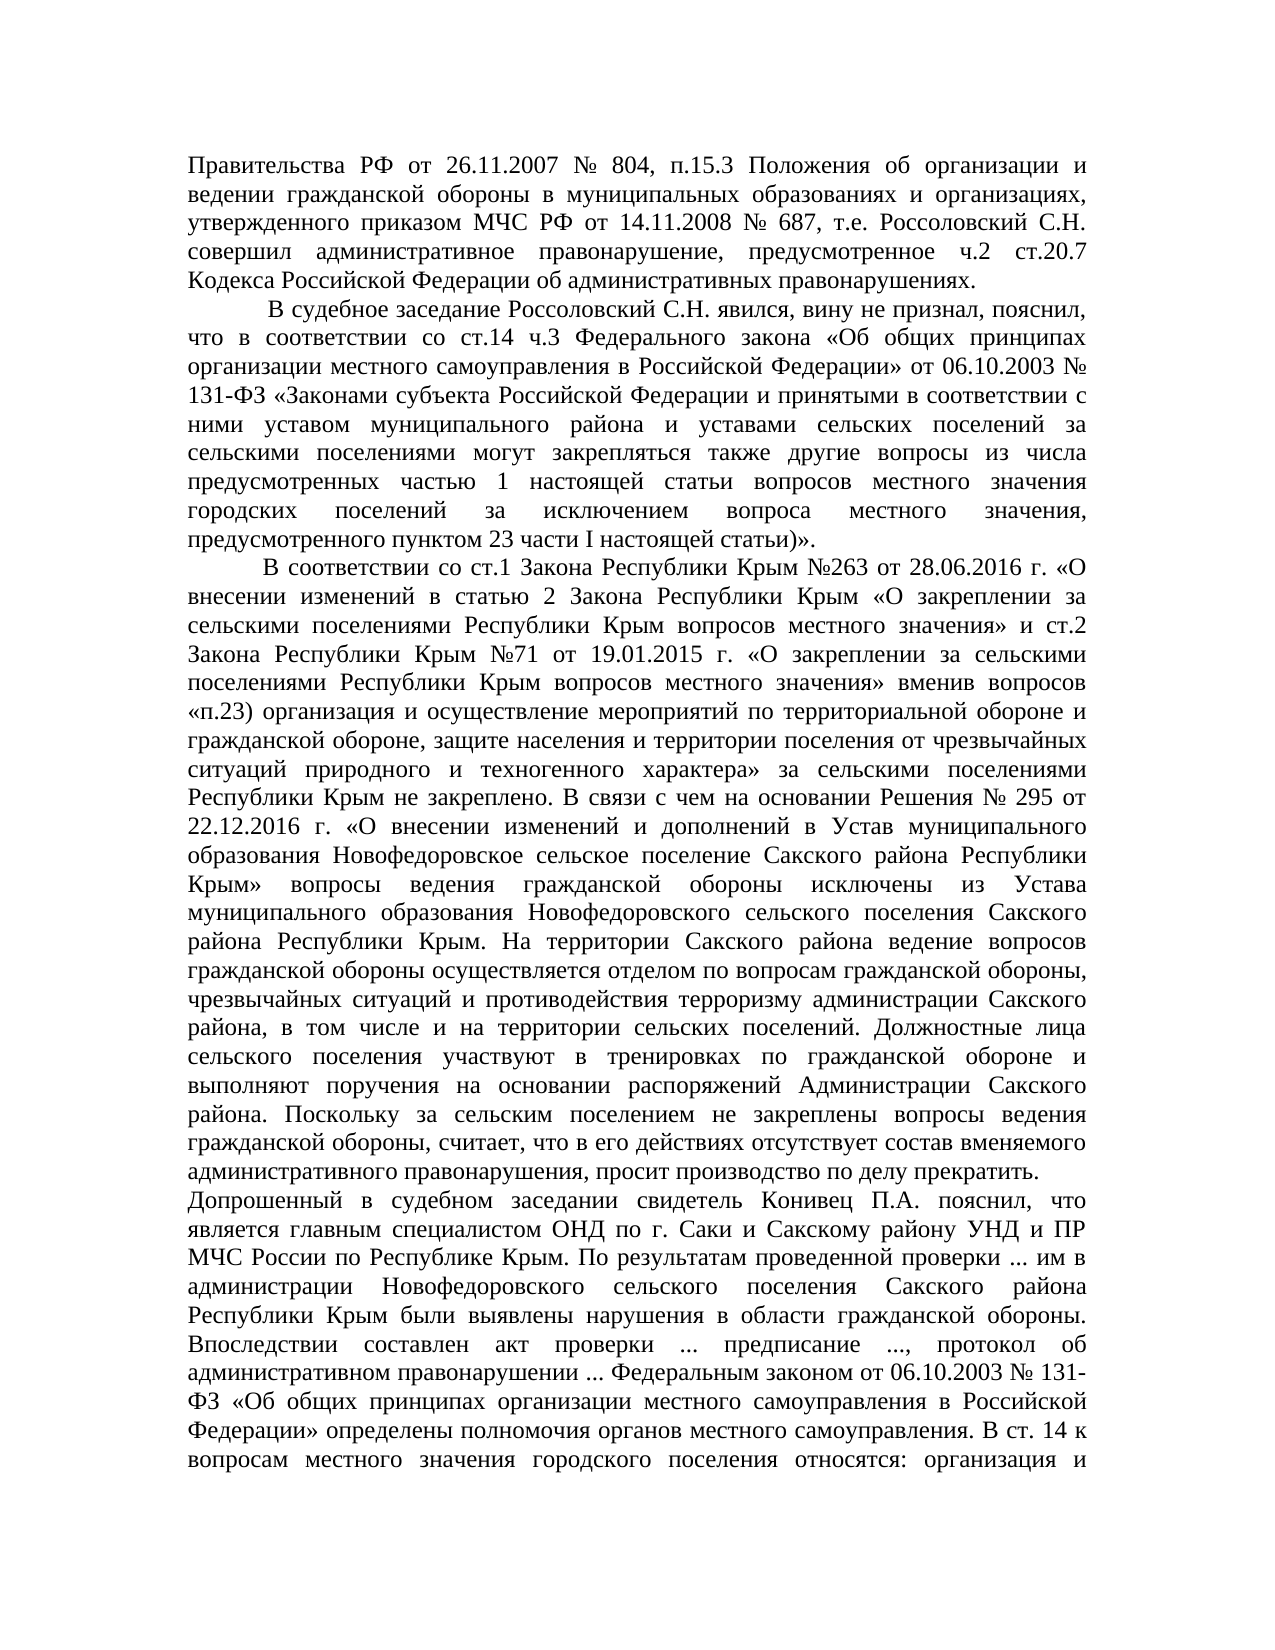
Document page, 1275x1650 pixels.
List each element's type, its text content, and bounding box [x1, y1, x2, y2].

text В судебное заседание Россоловский С.Н. явился, вину не признал, пояснил, что в соответствии со ст.14 ч.3 Федерального закона «Об общих принципах организации местного самоуправления в Российской Федерации» от 06.10.2003 № 131-ФЗ «Законами субъекта Российской Федерации и принятыми в соответствии с ними уставом муниципального района и уставами сельских поселений за сельскими поселениями могут закрепляться также другие вопросы из числа предусмотренных частью 1 настоящей статьи вопросов местного значения городских поселений за исключением вопроса местного значения, предусмотренного пунктом 23 части I настоящей статьи)». [187, 294, 1087, 552]
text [187, 150, 1087, 294]
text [187, 1185, 1087, 1472]
text В соответствии со ст.1 Закона Республики Крым №263 от 28.06.2016 г. «О внесении изменений в статью 2 Закона Республики Крым «О закреплении за сельскими поселениями Республики Крым вопросов местного значения» и ст.2 Закона Республики Крым №71 от 19.01.2015 г. «О закреплении за сельскими поселениями Республики Крым вопросов местного значения» вменив вопросов «п.23) организация и осуществление мероприятий по территориальной обороне и гражданской обороне, защите населения и территории поселения от чрезвычайных ситуаций природного и техногенного характера» за сельскими поселениями Республики Крым не закреплено. В связи с чем на основании Решения № 295 от 22.12.2016 г. «О внесении изменений и дополнений в Устав муниципального образования Новофедоровское сельское поселение Сакского района Республики Крым» вопросы ведения гражданской обороны исключены из Устава муниципального образования Новофедоровского сельского поселения Сакского района Республики Крым. На территории Сакского района ведение вопросов гражданской обороны осуществляется отделом по вопросам гражданской обороны, чрезвычайных ситуаций и противодействия терроризму администрации Сакского района, в том числе и на территории сельских поселений. Должностные лица сельского поселения участвуют в тренировках по гражданской обороне и выполняют поручения на основании распоряжений Администрации Сакского района. Поскольку за сельским поселением не закреплены вопросы ведения гражданской обороны, считает, что в его действиях отсутствует состав вменяемого административного правонарушения, просит производство по делу прекратить. [187, 552, 1087, 1185]
